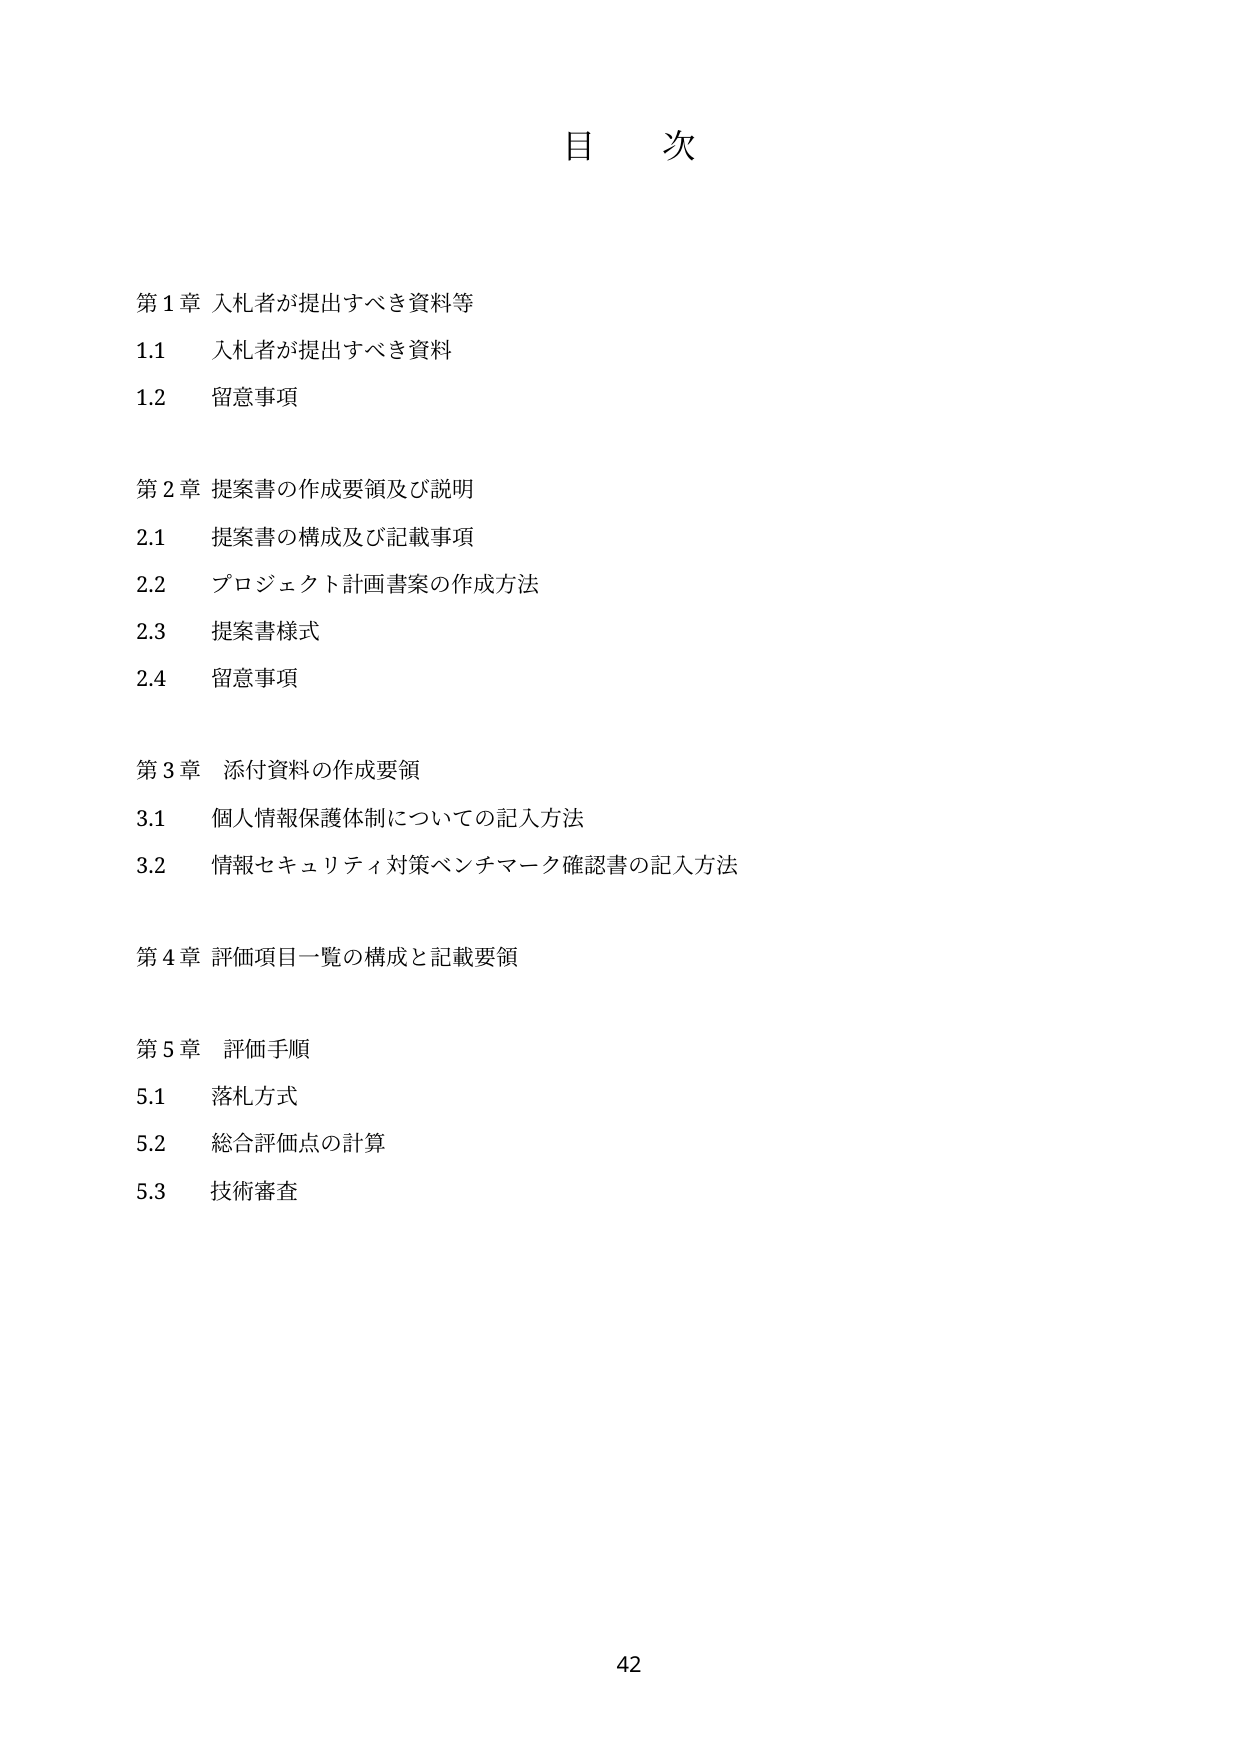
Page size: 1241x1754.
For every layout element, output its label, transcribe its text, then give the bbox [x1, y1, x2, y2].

text 2.1 提案書の構成及び記載事項 [136, 520, 1122, 551]
text 目 次 [136, 118, 1122, 168]
text 5.1 落札方式 [136, 1079, 1122, 1111]
text 5.3 技術審査 [136, 1174, 1122, 1206]
text 1.1 入札者が提出すべき資料 [136, 333, 1122, 365]
text 5.2 総合評価点の計算 [136, 1127, 1122, 1158]
text 3.2 情報セキュリティ対策ベンチマーク確認書の記入方法 [136, 848, 1122, 880]
text 第5章 評価手順 [136, 1032, 1122, 1064]
text 2.2 プロジェクト計画書案の作成方法 [136, 567, 1122, 598]
text 第2章 提案書の作成要領及び説明 [136, 472, 1122, 504]
text 第4章 評価項目一覧の構成と記載要領 [136, 940, 1122, 972]
text 第3章 添付資料の作成要領 [136, 753, 1122, 785]
text 2.4 留意事項 [136, 662, 1122, 693]
text 第1章 入札者が提出すべき資料等 [136, 286, 1122, 317]
text 2.3 提案書様式 [136, 614, 1122, 646]
text 1.2 留意事項 [136, 380, 1122, 412]
text 3.1 個人情報保護体制についての記入方法 [136, 801, 1122, 832]
